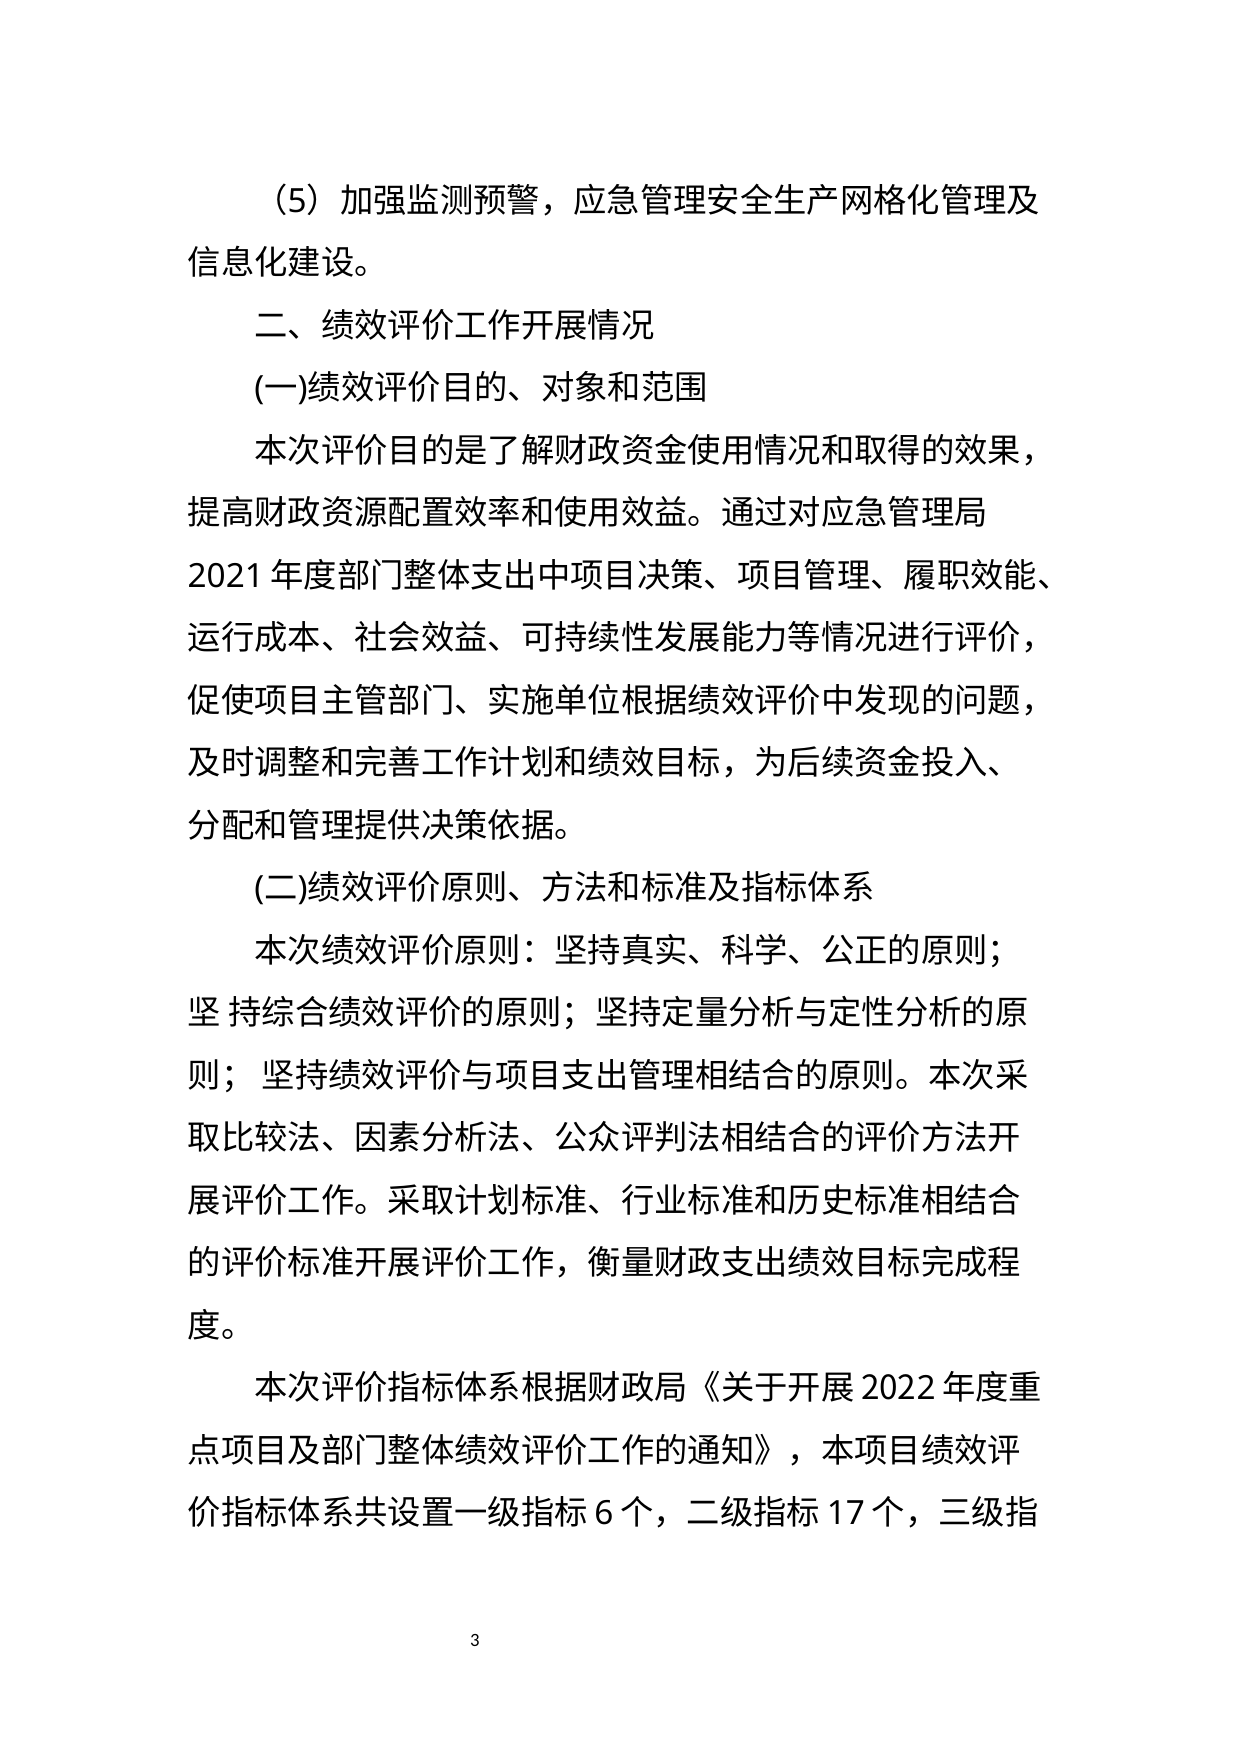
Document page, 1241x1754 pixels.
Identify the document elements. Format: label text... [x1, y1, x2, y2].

text （5）加强监测预警，应急管理安全生产网格化管理及信息化建设。 [187, 162, 1053, 287]
text 本次评价目的是了解财政资金使用情况和取得的效果，提高财政资源配置效率和使用效益。通过对应急管理局2021年度部门整体支出中项目决策、项目管理、履职效能、运行成本、社会效益、可持续性发展能力等情况进行评价，促使项目主管部门、实施单位根据绩效评价中发现的问题，及时调整和完善工作计划和绩效目标，为后续资金投入、分配和管理提供决策依据。 [187, 412, 1053, 849]
text (二)绩效评价原则、方法和标准及指标体系 [187, 849, 1053, 912]
text 二、绩效评价工作开展情况 [187, 287, 1053, 349]
text (一)绩效评价目的、对象和范围 [187, 349, 1053, 412]
text 本次绩效评价原则：坚持真实、科学、公正的原则；坚 持综合绩效评价的原则；坚持定量分析与定性分析的原则； 坚持绩效评价与项目支出管理相结合的原则。本次采取比较法、因素分析法、公众评判法相结合的评价方法开展评价工作。采取计划标准、行业标准和历史标准相结合的评价标准开展评价工作，衡量财政支出绩效目标完成程度。 [187, 912, 1053, 1349]
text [187, 1349, 1053, 1537]
